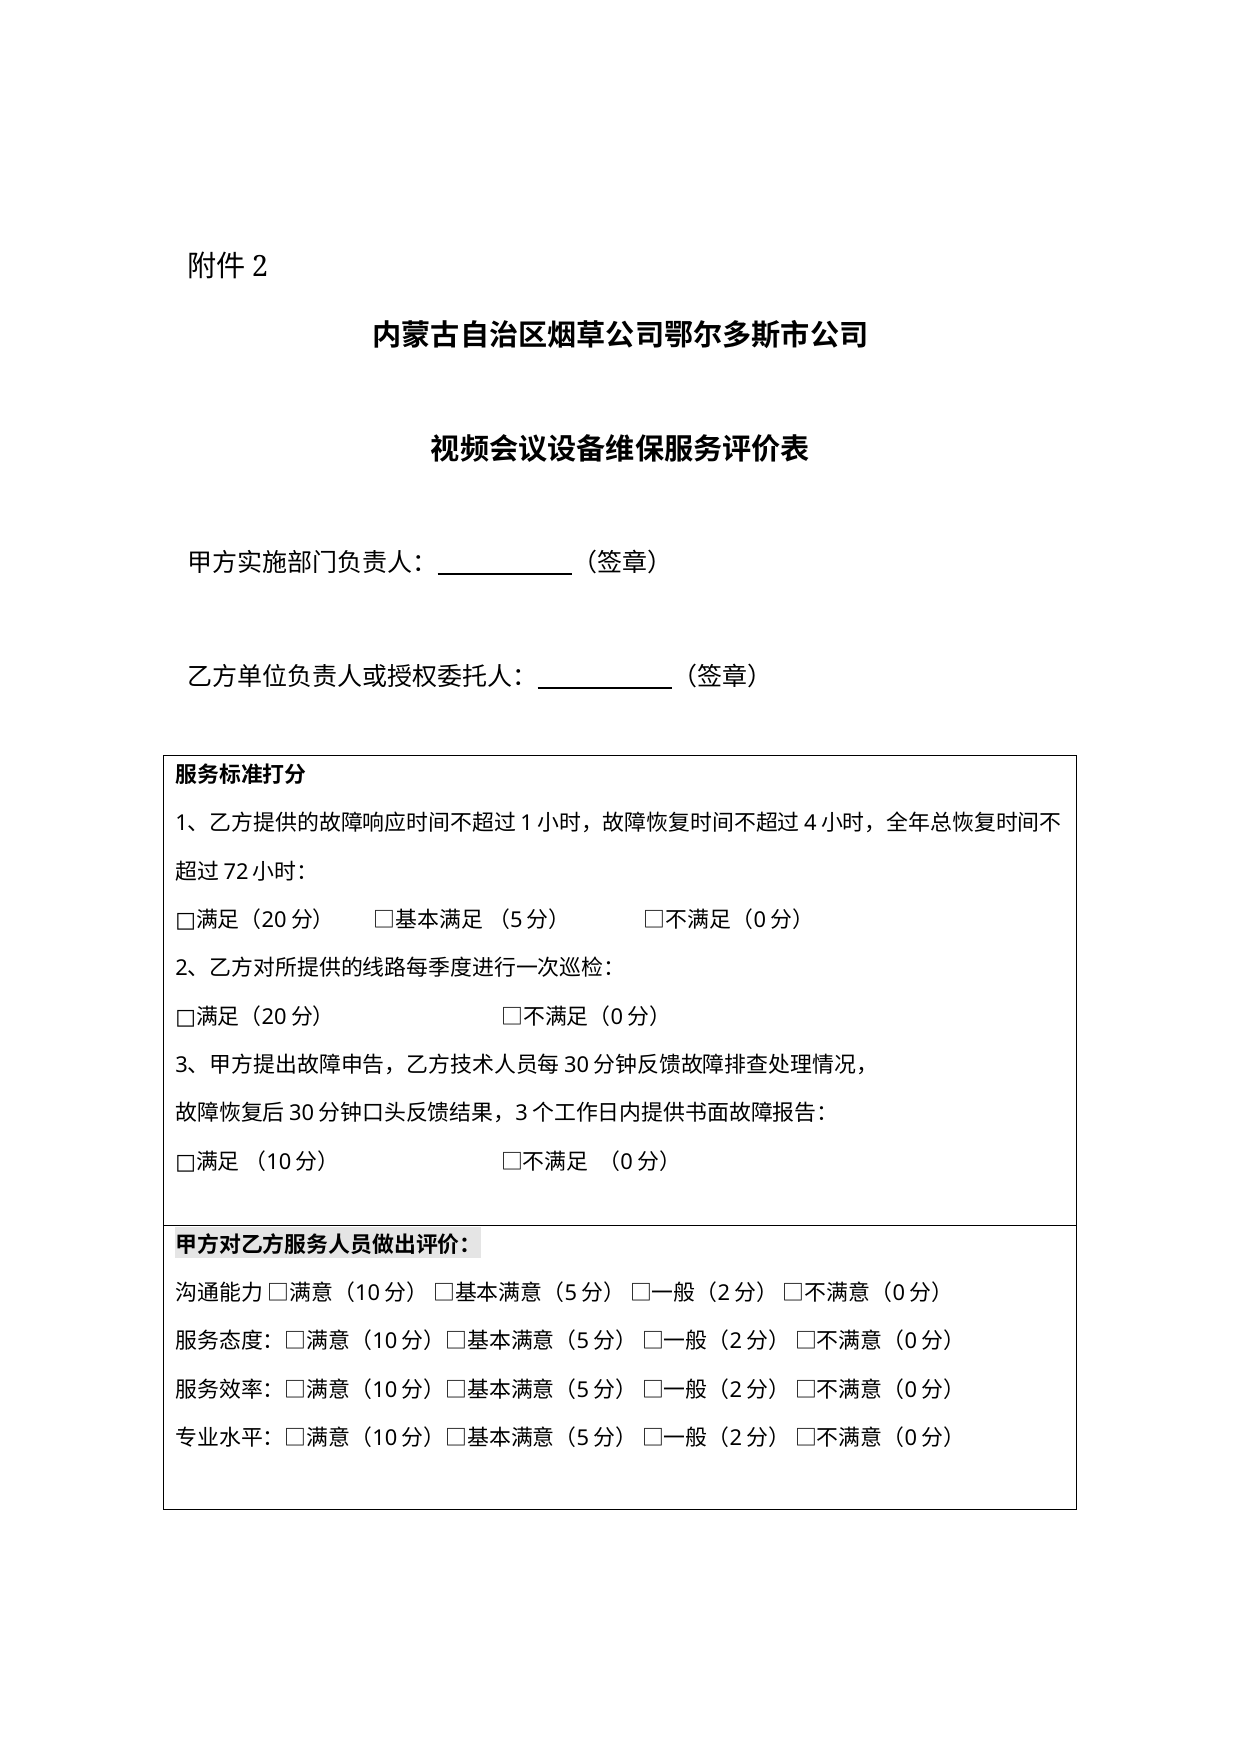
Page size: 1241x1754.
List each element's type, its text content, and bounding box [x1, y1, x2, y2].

text 附件2 [187, 231, 1046, 296]
text 内蒙古自治区烟草公司鄂尔多斯市公司 [187, 300, 1053, 365]
text 甲方实施部门负责人： （签章） [187, 528, 1053, 593]
table_cell 甲方对乙方服务人员做出评价： 沟通能力 □满意（10分） □基本满意（5分） □一般（2分） □不满意（0分） 服务态度：□满意（10分）□基本满意（5分） □一般（2分） □不满意（0分） 服务效率：□满意（10分）□基本满意（5分） □一般（2分） □不满意（0分） 专业水平：□满意（10分）□基本满意（5分） □一般（2分） □不满意（0分） [164, 1226, 1076, 1509]
text 视频会议设备维保服务评价表 [187, 414, 1053, 479]
table_header 服务标准打分 1、乙方提供的故障响应时间不超过1小时，故障恢复时间不超过4小时，全年总恢复时间不超过72小时： □满足（20分） □基本满足 （5分） □不满足（0分） 2、乙方对所提供的线路每季度进行一次巡检： □满足（20分） □不满足（0分） 3、甲方提出故障申告，乙方技术人员每30分钟反馈故障排查处理情况， 故障恢复后30分钟口头反馈结果，3个工作日内提供书面故障报告： □满足 （10分） □不满足 （0分） [164, 756, 1076, 1225]
text 乙方单位负责人或授权委托人： （签章） [187, 642, 1053, 707]
